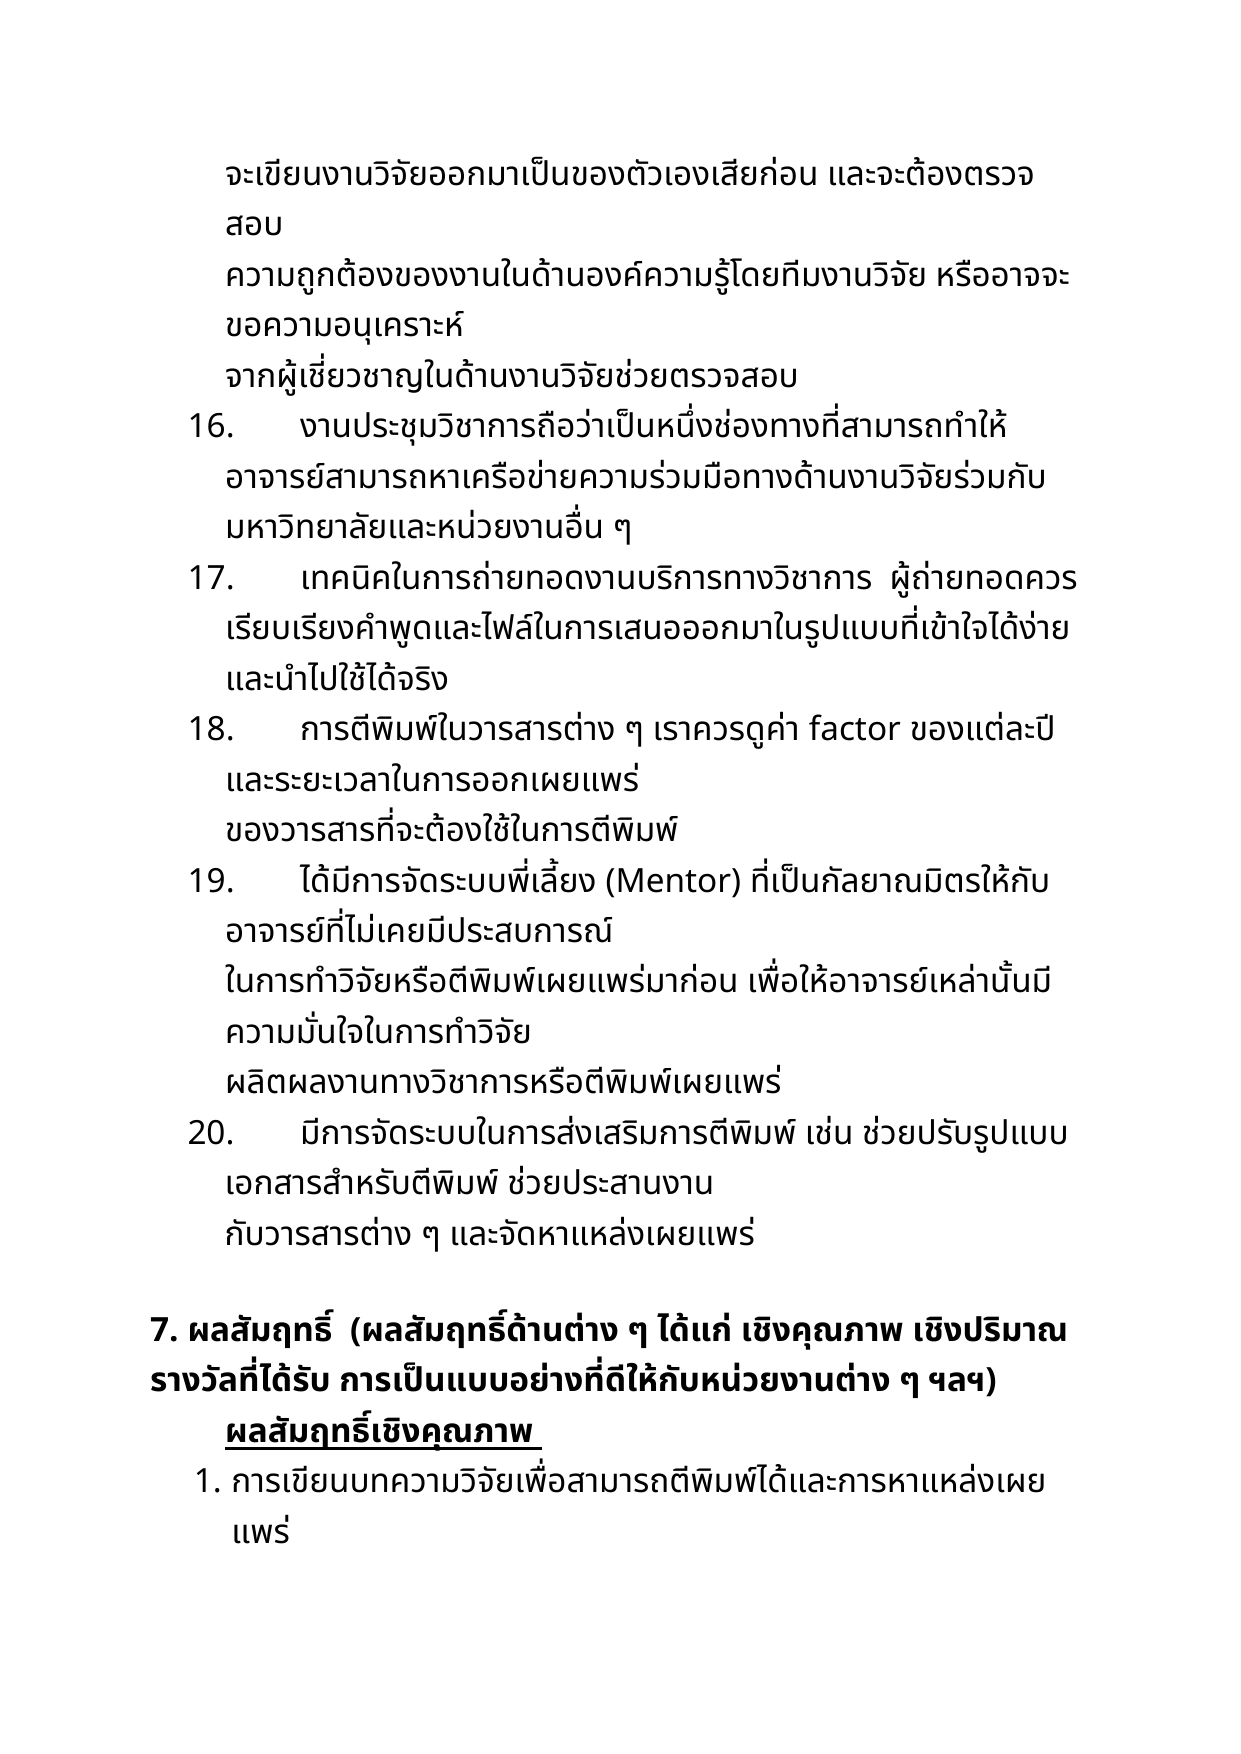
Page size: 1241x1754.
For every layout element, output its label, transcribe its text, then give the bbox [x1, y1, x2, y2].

text ผลสัมฤทธิ์เชิงคุณภาพ [150, 1407, 1090, 1457]
list มีการจัดระบบในการส่งเสริมการตีพิมพ์ เช่น ช่วยปรับรูปแบบเอกสารสำหรับตีพิมพ์ ช่วยประสานงาน กับวารสารต่าง ๆ และจัดหาแหล่งเผยแพร่ [187, 1109, 1090, 1260]
list ได้มีการจัดระบบพี่เลี้ยง (Mentor) ที่เป็นกัลยาณมิตรให้กับอาจารย์ที่ไม่เคยมีประสบการณ์ ในการทำวิจัยหรือตีพิมพ์เผยแพร่มาก่อน เพื่อให้อาจารย์เหล่านั้นมีความมั่นใจในการทำวิจัย ผลิตผลงานทางวิชาการหรือตีพิมพ์เผยแพร่ [187, 856, 1090, 1109]
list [187, 150, 1090, 402]
list งานประชุมวิชาการถือว่าเป็นหนึ่งช่องทางที่สามารถทำให้อาจารย์สามารถหาเครือข่ายความร่วมมือทางด้านงานวิจัยร่วมกับมหาวิทยาลัยและหน่วยงานอื่น ๆ [187, 402, 1090, 553]
list เทคนิคในการถ่ายทอดงานบริการทางวิชาการ ผู้ถ่ายทอดควรเรียบเรียงคำพูดและไฟล์ในการเสนอออกมาในรูปแบบที่เข้าใจได้ง่ายและนำไปใช้ได้จริง [187, 553, 1090, 705]
list การเขียนบทความวิจัยเพื่อสามารถตีพิมพ์ได้และการหาแหล่งเผยแพร่ [194, 1457, 1090, 1558]
list การตีพิมพ์ในวารสารต่าง ๆ เราควรดูค่า factor ของแต่ละปีและระยะเวลาในการออกเผยแพร่ ของวารสารที่จะต้องใช้ในการตีพิมพ์ [187, 705, 1090, 856]
text 7. ผลสัมฤทธิ์ (ผลสัมฤทธิ์ด้านต่าง ๆ ได้แก่ เชิงคุณภาพ เชิงปริมาณ รางวัลที่ได้รับ การเป็นแบบอย่างที่ดีให้กับหน่วยงานต่าง ๆ ฯลฯ) [150, 1306, 1090, 1407]
